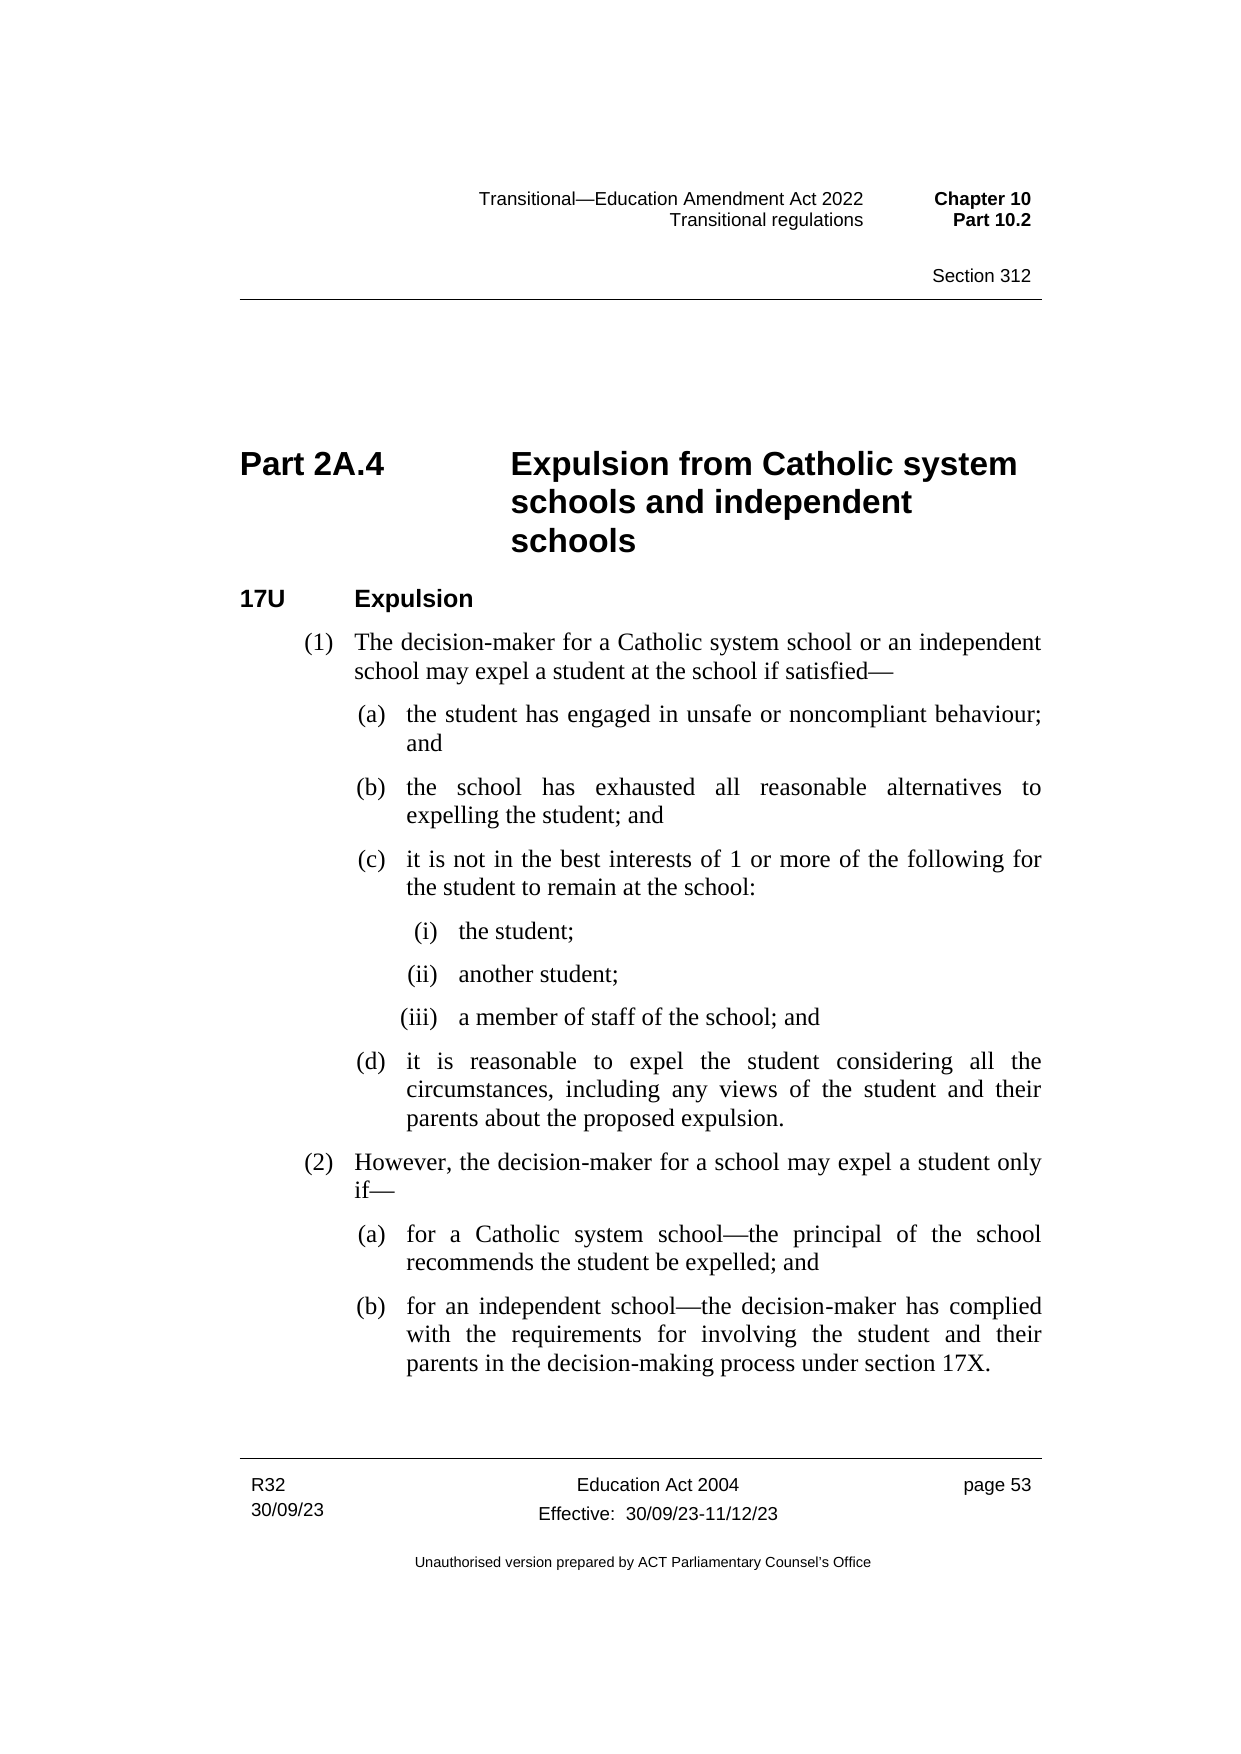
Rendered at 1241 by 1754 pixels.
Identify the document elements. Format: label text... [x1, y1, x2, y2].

text (i) the student; [239, 916, 1042, 944]
text 17U Expulsion [239, 584, 1042, 613]
text (a) the student has engaged in unsafe or noncompliant behaviour; and [239, 699, 1042, 757]
text (a) for a Catholic system school—the principal of the school recommends the student be expelled; and [239, 1219, 1042, 1276]
text (d) it is reasonable to expel the student considering all the circumstances, including any views of the student and their parents about the proposed expulsion. [239, 1046, 1042, 1132]
text (ii) another student; [239, 959, 1042, 988]
text (b) for an independent school—the decision-maker has complied with the requirements for involving the student and their parents in the decision-making process under section 17X. [239, 1291, 1042, 1377]
text (b) the school has exhausted all reasonable alternatives to expelling the student; and [239, 772, 1042, 829]
text (2) However, the decision-maker for a school may expel a student only if— [239, 1147, 1042, 1204]
text (1) The decision-maker for a Catholic system school or an independent school may expel a student at the school if satisfied— [239, 627, 1042, 685]
text Part 2A.4 Expulsion from Catholic system schools and independent schools [239, 444, 1042, 559]
text (iii) a member of staff of the school; and [239, 1002, 1042, 1031]
text (c) it is not in the best interests of 1 or more of the following for the student to remain at the school: [239, 844, 1042, 901]
